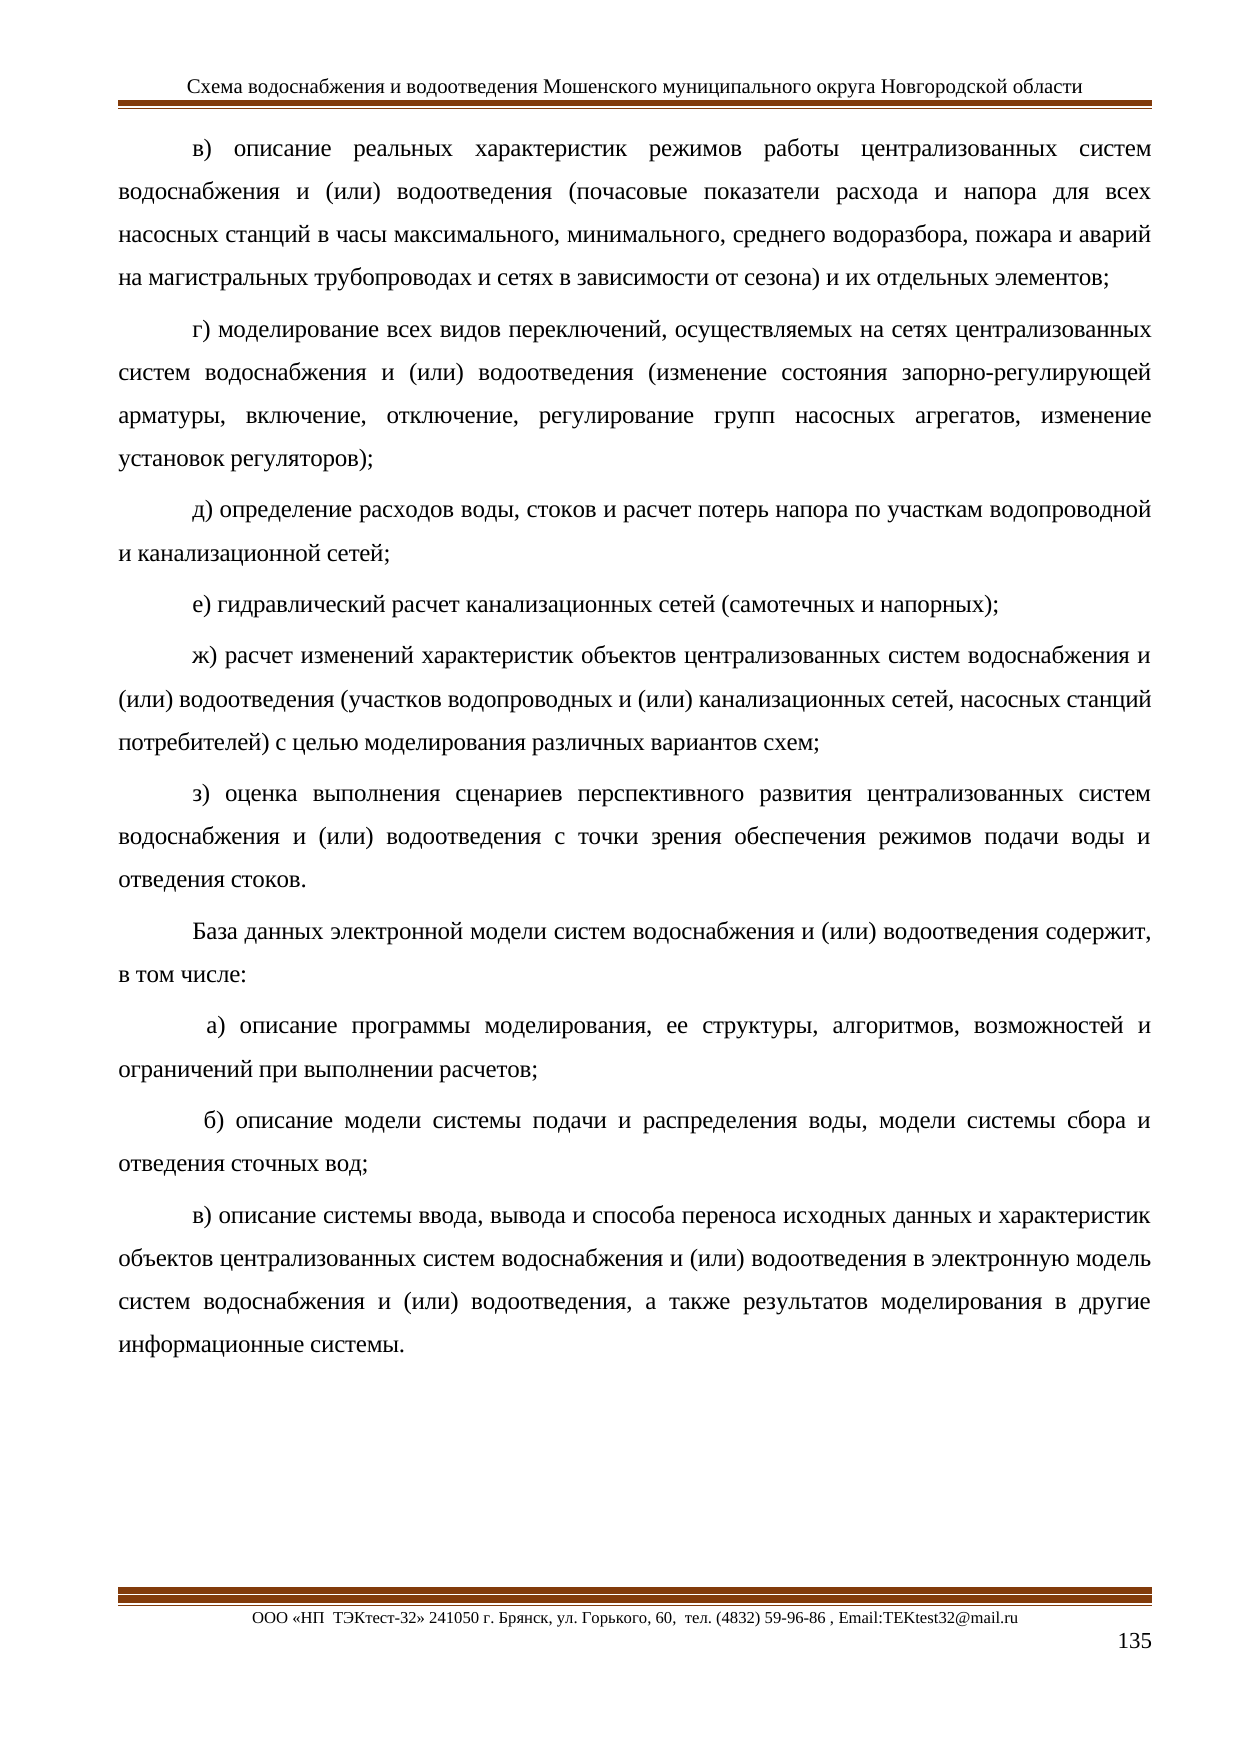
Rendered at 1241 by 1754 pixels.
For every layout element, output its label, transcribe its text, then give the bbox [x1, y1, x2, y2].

text д) определение расходов воды, стоков и расчет потерь напора по участкам водопроводной и канализационной сетей; [118, 494, 1152, 566]
text База данных электронной модели систем водоснабжения и (или) водоотведения содержит, в том числе: [118, 916, 1152, 988]
text г) моделирование всех видов переключений, осуществляемых на сетях централизованных систем водоснабжения и (или) водоотведения (изменение состояния запорно-регулирующей арматуры, включение, отключение, регулирование групп насосных агрегатов, изменение установок регуляторов); [118, 314, 1152, 472]
text в) описание системы ввода, вывода и способа переноса исходных данных и характеристик объектов централизованных систем водоснабжения и (или) водоотведения в электронную модель систем водоснабжения и (или) водоотведения, а также результатов моделирования в другие информационные системы. [118, 1200, 1152, 1358]
text б) описание модели системы подачи и распределения воды, модели системы сбора и отведения сточных вод; [118, 1105, 1152, 1177]
text в) описание реальных характеристик режимов работы централизованных систем водоснабжения и (или) водоотведения (почасовые показатели расхода и напора для всех насосных станций в часы максимального, минимального, среднего водоразбора, пожара и аварий на магистральных трубопроводах и сетях в зависимости от сезона) и их отдельных элементов; [118, 133, 1152, 291]
text з) оценка выполнения сценариев перспективного развития централизованных систем водоснабжения и (или) водоотведения с точки зрения обеспечения режимов подачи воды и отведения стоков. [118, 778, 1152, 893]
text е) гидравлический расчет канализационных сетей (самотечных и напорных); [118, 589, 1152, 618]
text а) описание программы моделирования, ее структуры, алгоритмов, возможностей и ограничений при выполнении расчетов; [118, 1011, 1152, 1082]
text ж) расчет изменений характеристик объектов централизованных систем водоснабжения и (или) водоотведения (участков водопроводных и (или) канализационных сетей, насосных станций потребителей) с целью моделирования различных вариантов схем; [118, 641, 1152, 756]
